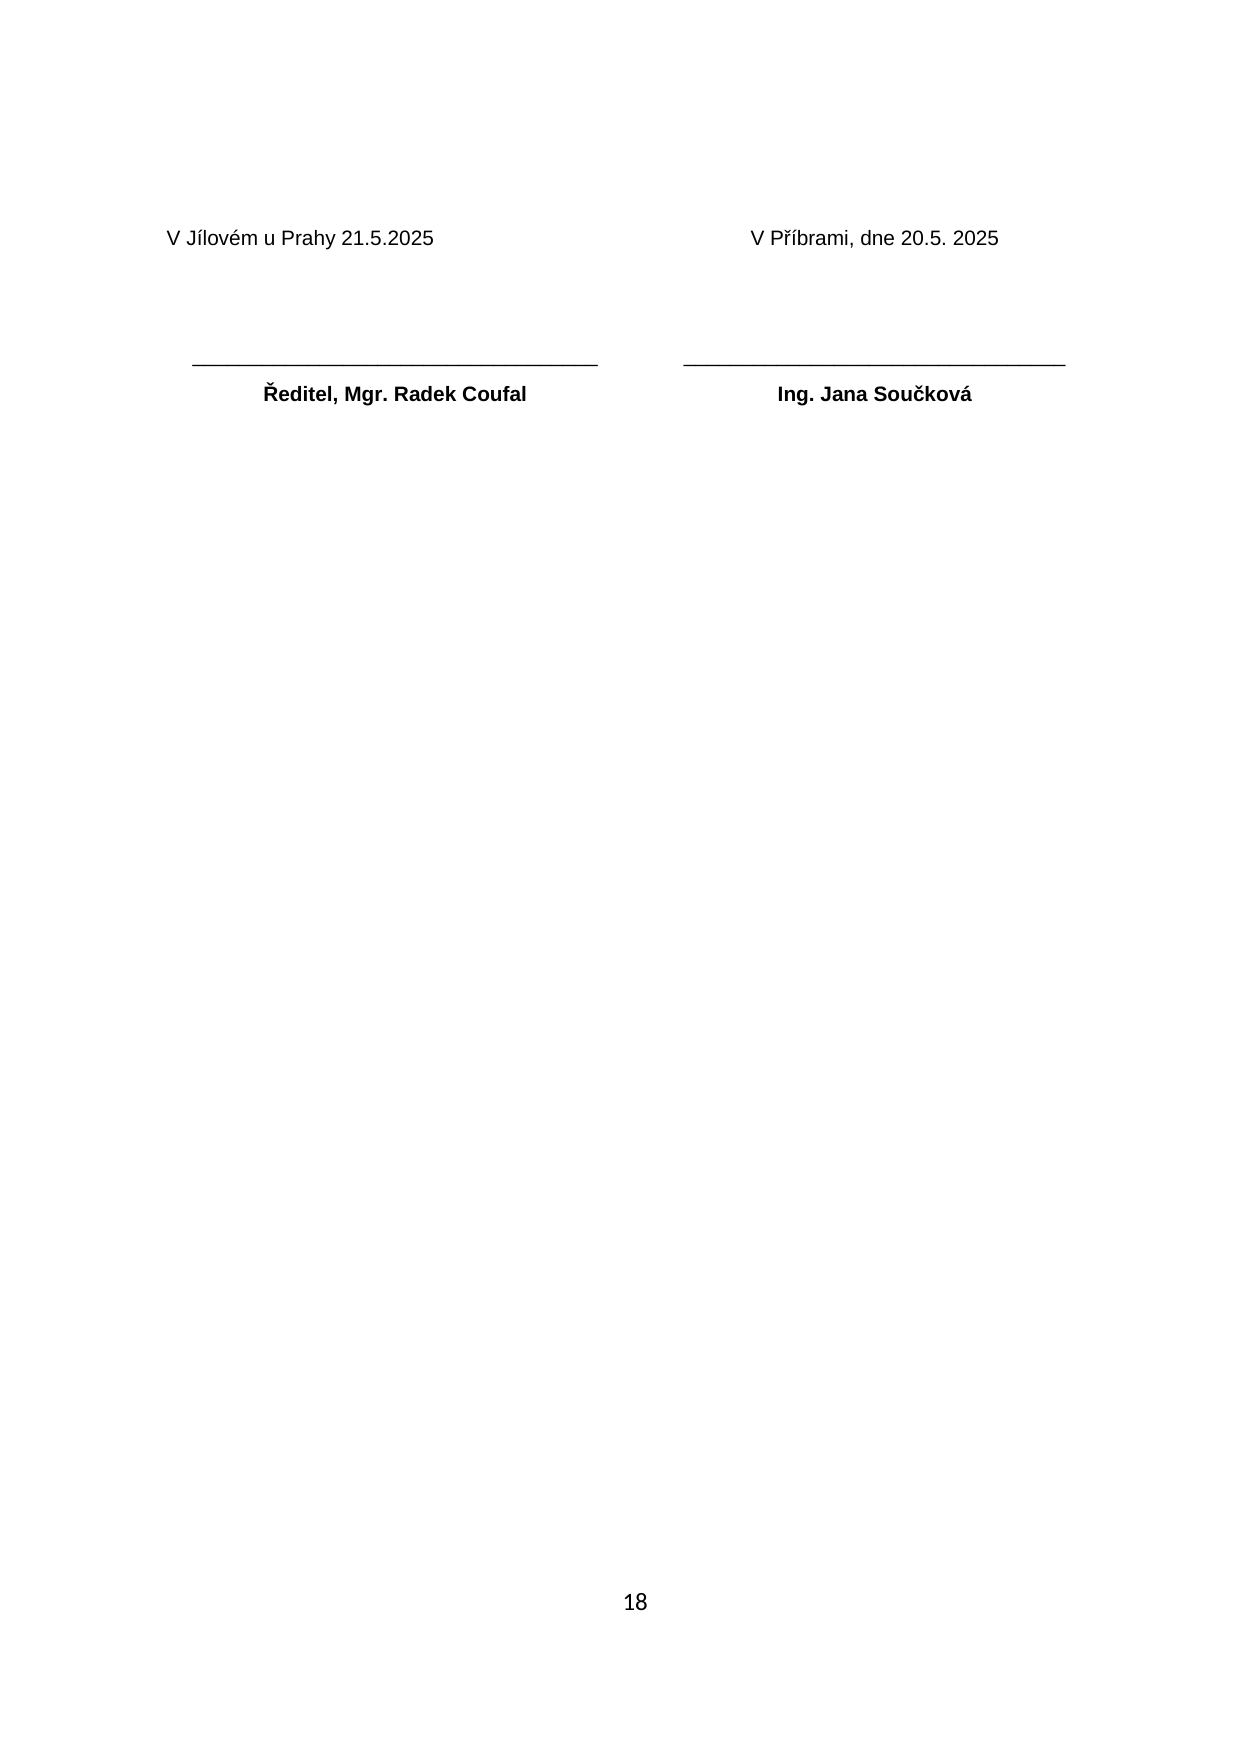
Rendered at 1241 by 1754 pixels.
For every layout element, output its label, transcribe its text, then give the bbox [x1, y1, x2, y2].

table_cell ___________________________________ Ředitel, Mgr. Radek Coufal [155, 304, 635, 422]
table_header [635, 147, 1114, 304]
table_cell _________________________________ Ing. Jana Součková [635, 304, 1114, 422]
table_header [155, 147, 635, 304]
